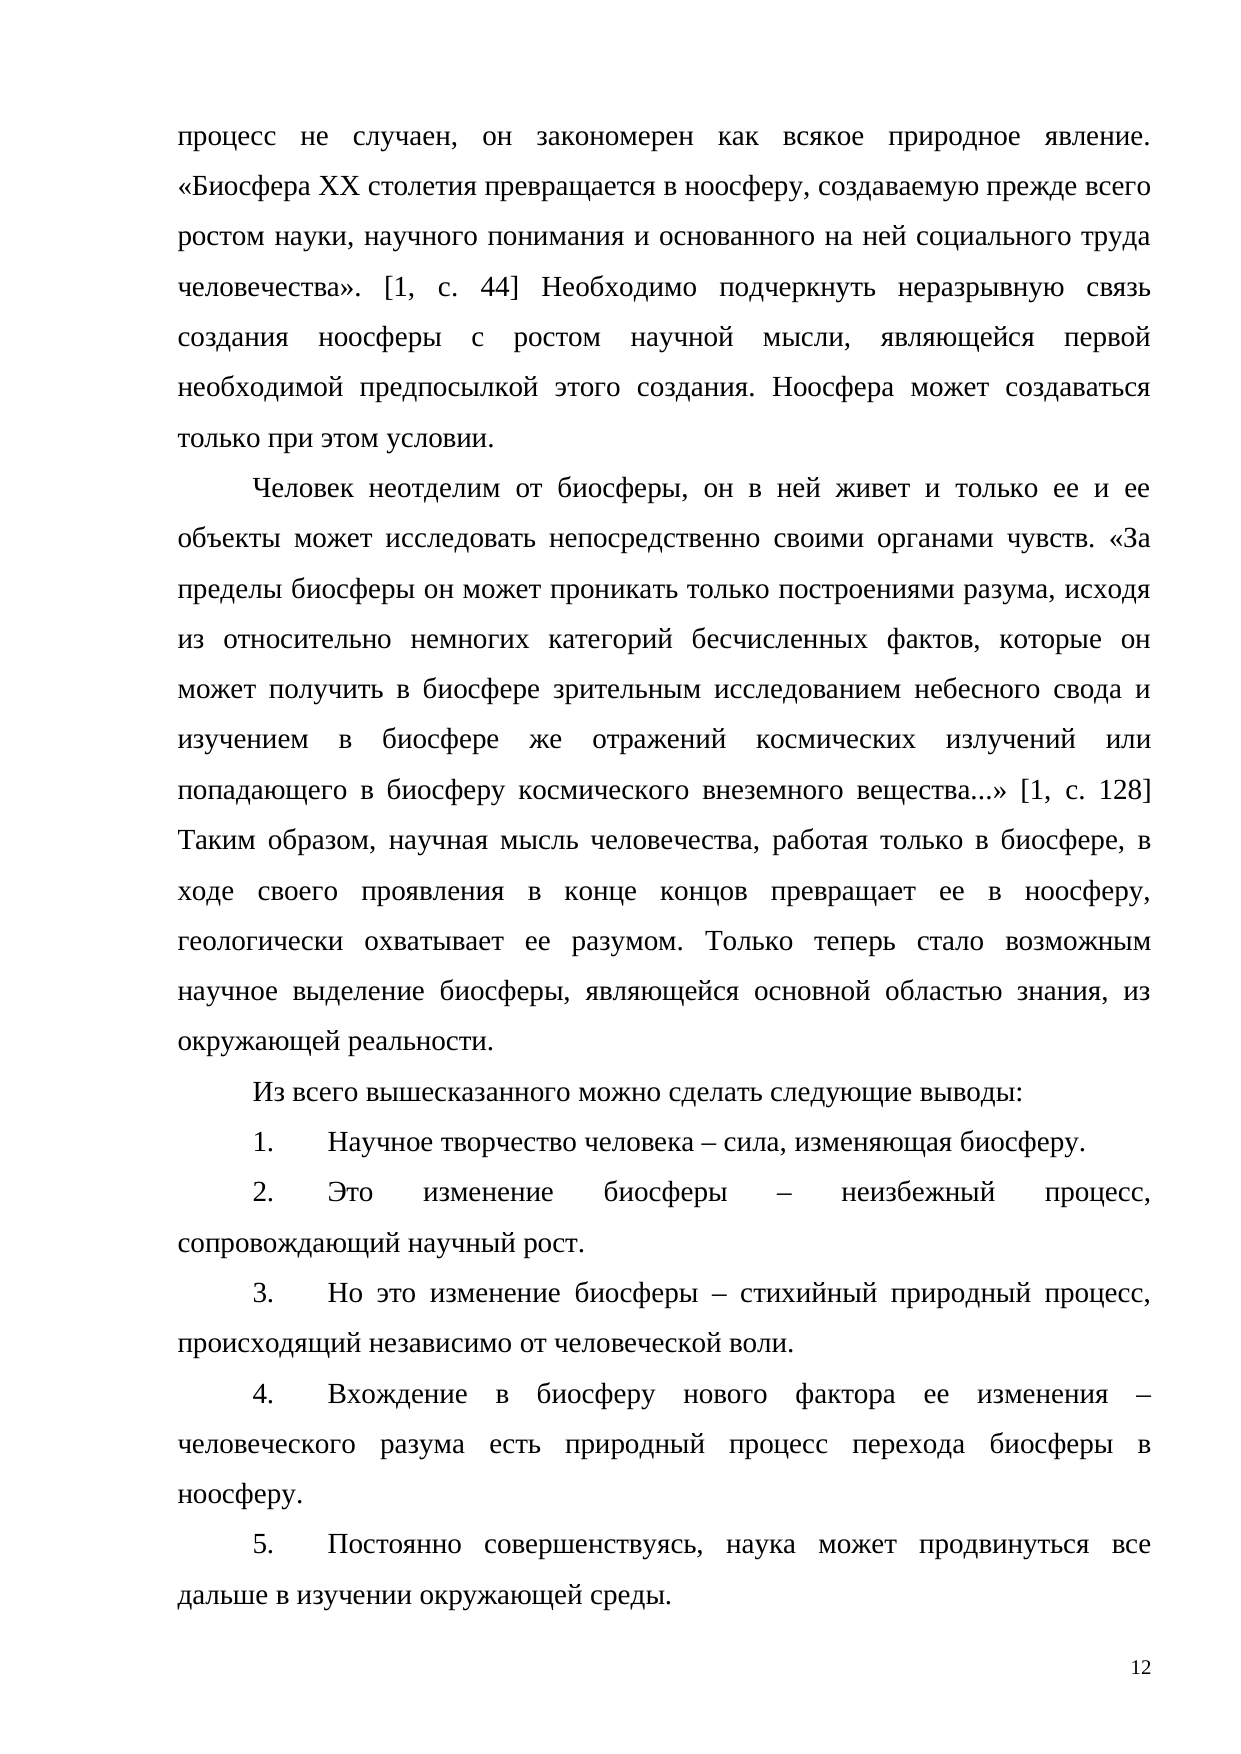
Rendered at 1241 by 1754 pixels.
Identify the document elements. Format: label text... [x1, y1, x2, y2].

text Из всего вышесказанного можно сделать следующие выводы: [177, 1074, 1152, 1108]
list Это изменение биосферы – неизбежный процесс, сопровождающий научный рост. [177, 1175, 1152, 1258]
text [177, 118, 1152, 453]
list Вхождение в биосферу нового фактора ее изменения – человеческого разума есть природный процесс перехода биосферы в ноосферу. [177, 1376, 1152, 1510]
list Но это изменение биосферы – стихийный природный процесс, происходящий независимо от человеческой воли. [177, 1275, 1152, 1359]
text Человек неотделим от биосферы, он в ней живет и только ее и ее объекты может исследовать непосредственно своими органами чувств. «За пределы биосферы он может проникать только построениями разума, исходя из относительно немногих категорий бесчисленных фактов, которые он может получить в биосфере зрительным исследованием небесного свода и изучением в биосфере же отражений космических излучений или попадающего в биосферу космического внеземного вещества...» [1, c. 128] Таким образом, научная мысль человечества, работая только в биосфере, в ходе своего проявления в конце концов превращает ее в ноосферу, геологически охватывает ее разумом. Только теперь стало возможным научное выделение биосферы, являющейся основной областью знания, из окружающей реальности. [177, 470, 1152, 1057]
list Научное творчество человека – сила, изменяющая биосферу. [177, 1124, 1152, 1158]
list Постоянно совершенствуясь, наука может продвинуться все дальше в изучении окружающей среды. [177, 1527, 1152, 1611]
